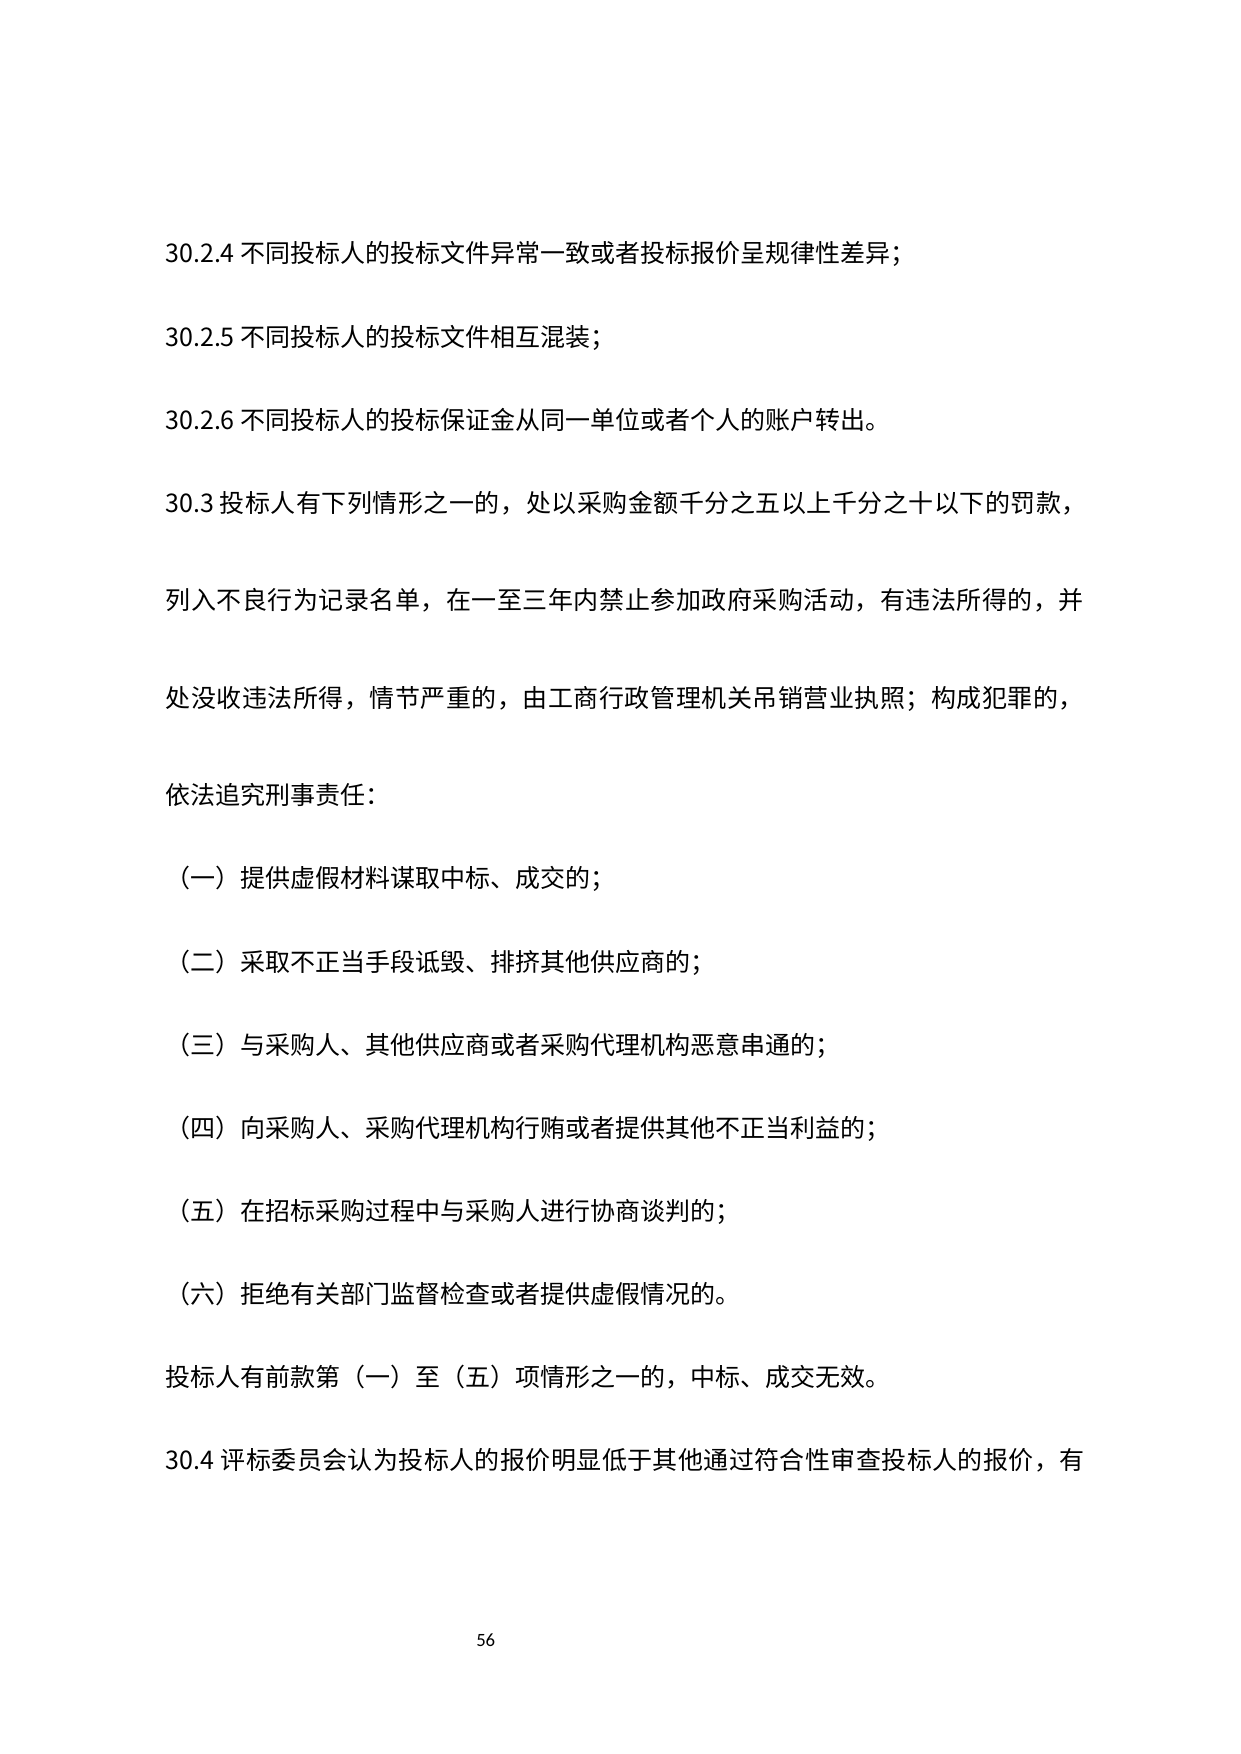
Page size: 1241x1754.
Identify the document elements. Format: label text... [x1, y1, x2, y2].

text （四）向采购人、采购代理机构行贿或者提供其他不正当利益的； [165, 1094, 1087, 1159]
text （一）提供虚假材料谋取中标、成交的； [165, 844, 1087, 909]
text （五）在招标采购过程中与采购人进行协商谈判的； [165, 1177, 1087, 1242]
text 30.3投标人有下列情形之一的，处以采购金额千分之五以上千分之十以下的罚款，列入不良行为记录名单，在一至三年内禁止参加政府采购活动，有违法所得的，并处没收违法所得，情节严重的，由工商行政管理机关吊销营业执照；构成犯罪的，依法追究刑事责任： [165, 469, 1087, 826]
text 30.2.5 不同投标人的投标文件相互混装； [165, 303, 1087, 368]
text 30.2.4 不同投标人的投标文件异常一致或者投标报价呈规律性差异； [165, 219, 1087, 284]
text 30.2.6 不同投标人的投标保证金从同一单位或者个人的账户转出。 [165, 386, 1087, 451]
text （六）拒绝有关部门监督检查或者提供虚假情况的。 [165, 1260, 1087, 1325]
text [165, 1426, 1087, 1491]
text （二）采取不正当手段诋毁、排挤其他供应商的； [165, 928, 1087, 993]
text （三）与采购人、其他供应商或者采购代理机构恶意串通的； [165, 1011, 1087, 1076]
text 投标人有前款第（一）至（五）项情形之一的，中标、成交无效。 [165, 1343, 1087, 1408]
